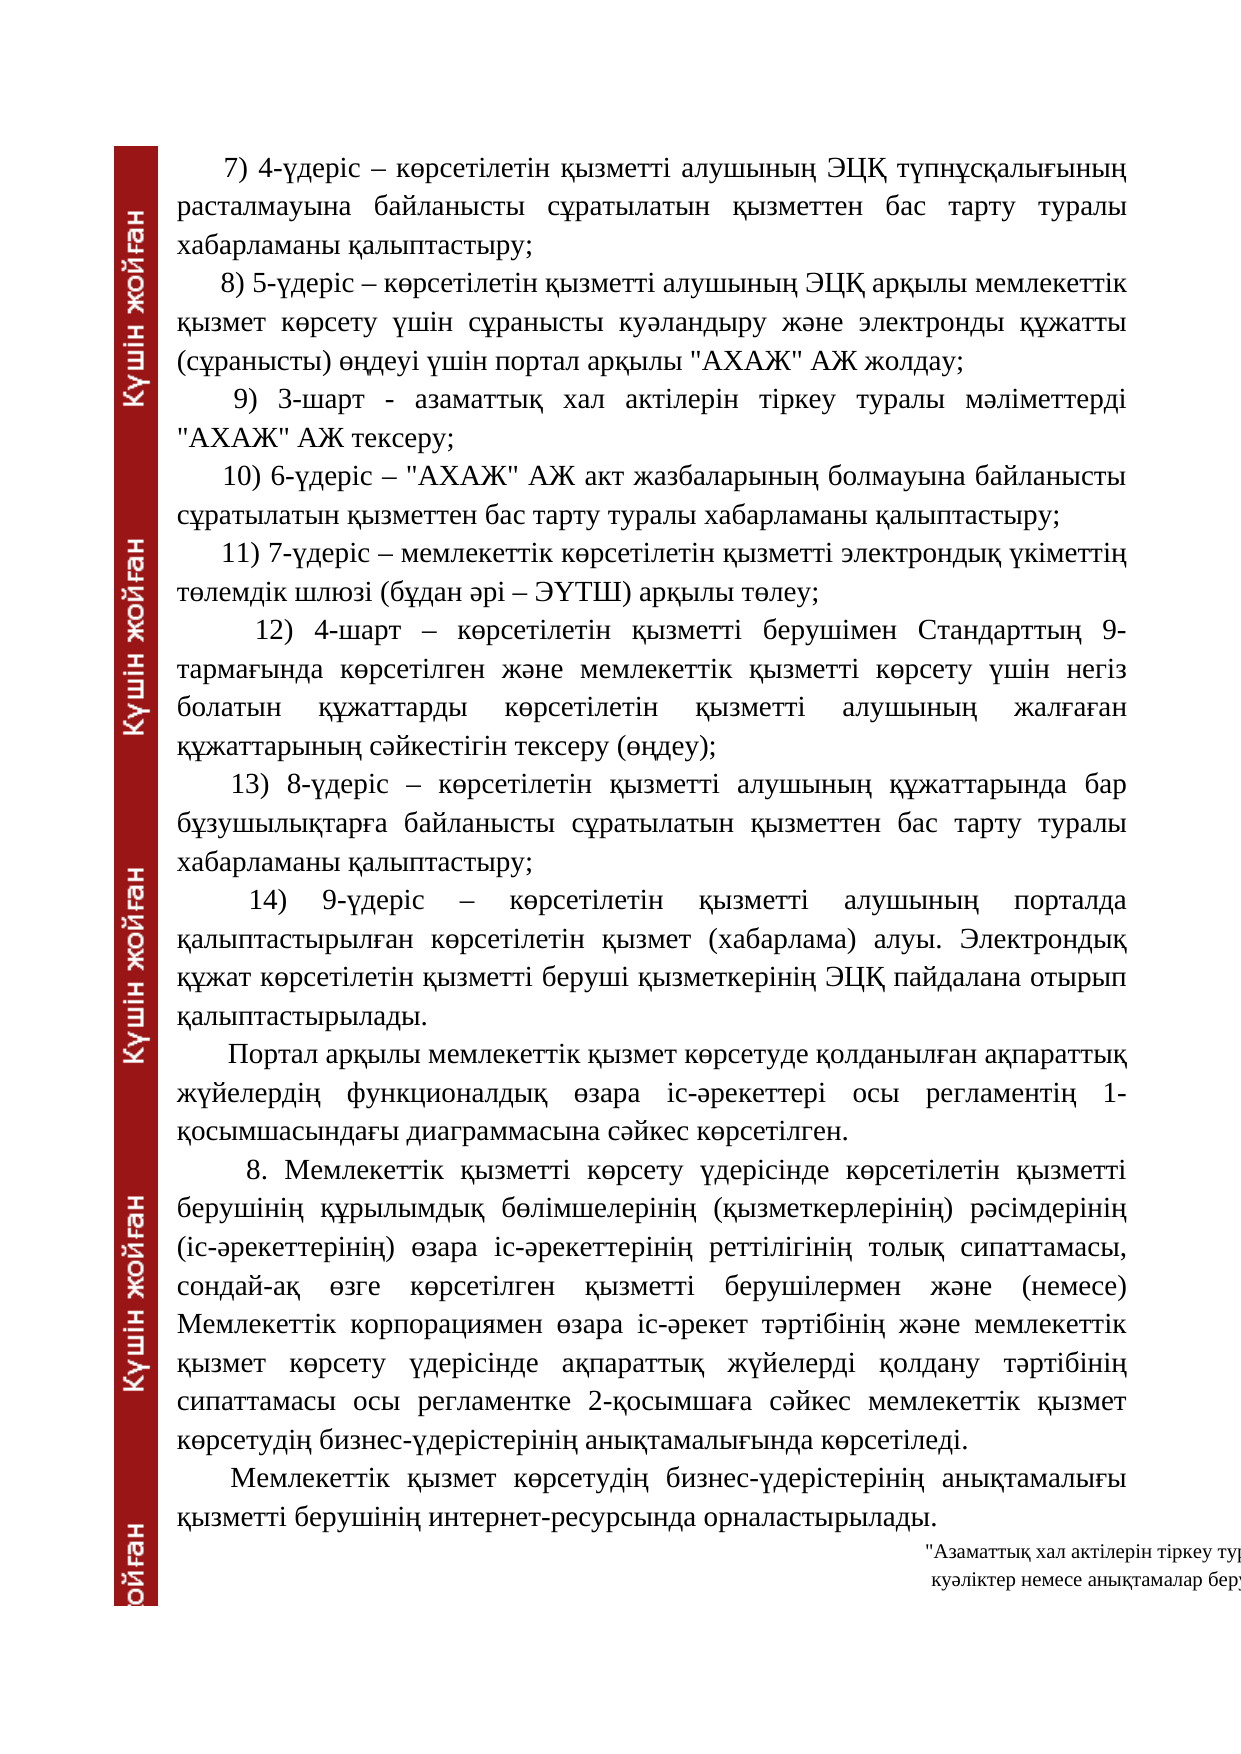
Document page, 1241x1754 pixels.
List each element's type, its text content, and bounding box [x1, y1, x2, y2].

picture [114, 453, 158, 458]
text 13) 8-үдеріс – көрсетілетін қызметті алушының құжаттарында бар бұзушылықтарға байланысты сұратылатын қызметтен бас тарту туралы хабарламаны қалыптастыру; [112, 767, 1128, 877]
picture [114, 1455, 158, 1460]
text Мемлекеттік қызмет көрсетудің бизнес-үдерістерінің анықтамалығы қызметті берушінің интернет-ресурсында орналастырылады. [112, 1460, 1128, 1532]
text 7) 4-үдеріс – көрсетілетін қызметті алушының ЭЦҚ түпнұсқалығының расталмауына байланысты сұратылатын қызметтен бас тарту туралы хабарламаны қалыптастыру; [112, 150, 1128, 261]
text 12) 4-шарт – көрсетілетін қызметті берушімен Стандарттың 9-тармағында көрсетілген және мемлекеттік қызметті көрсету үшін негіз болатын құжаттарды көрсетілетін қызметті алушының жалғаған құжаттарының сәйкестігін тексеру (өңдеу); [112, 612, 1128, 762]
text 8. Мемлекеттік қызметті көрсету үдерісінде көрсетілетін қызметті берушінің құрылымдық бөлімшелерінің (қызметкерлерінің) рәсімдерінің (іс-әрекеттерінің) өзара іс-әрекеттерінің реттілігінің толық сипаттамасы, сондай-ақ өзге көрсетілген қызметті берушілермен және (немесе) Мемлекеттік корпорациямен өзара іс-әрекет тәртібінің және мемлекеттік қызмет көрсету үдерісінде ақпараттық жүйелерді қолдану тәртібінің сипаттамасы осы регламентке 2-қосымшаға сәйкес мемлекеттік қызмет көрсетудің бизнес-үдерістерінің анықтамалығында көрсетіледі. [112, 1152, 1128, 1455]
text 9) 3-шарт - азаматтық хал актілерін тіркеу туралы мәліметтерді "АХАЖ" АЖ тексеру; [112, 381, 1128, 453]
picture [114, 261, 158, 266]
picture [114, 376, 158, 381]
text 14) 9-үдеріс – көрсетілетін қызметті алушының порталда қалыптастырылған көрсетілетін қызмет (хабарлама) алуы. Электрондық құжат көрсетілетін қызметті беруші қызметкерінің ЭЦҚ пайдалана отырып қалыптастырылады. [112, 882, 1128, 1031]
text Портал арқылы мемлекеттік қызмет көрсетуде қолданылған ақпараттық жүйелердің функционалдық өзара іс-әрекеттері осы регламентің 1-қосымшасындағы диаграммасына сәйкес көрсетілген. [112, 1036, 1128, 1147]
text 10) 6-үдеріс – "АХАЖ" АЖ акт жазбаларының болмауына байланысты сұратылатын қызметтен бас тарту туралы хабарламаны қалыптастыру; [112, 458, 1128, 530]
text 11) 7-үдеріс – мемлекеттік көрсетілетін қызметті электрондық үкіметтің төлемдік шлюзі (бұдан әрі – ЭҮТШ) арқылы төлеу; [112, 535, 1128, 607]
picture [114, 877, 158, 882]
text 8) 5-үдеріс – көрсетілетін қызметті алушының ЭЦҚ арқылы мемлекеттік қызмет көрсету үшін сұранысты куәландыру және электронды құжатты (сұранысты) өңдеуі үшін портал арқылы "АХАЖ" АЖ жолдау; [112, 266, 1128, 376]
table_header "Азаматтық хал актілерін тіркеу туралы қайталама куәліктер немесе анықтамалар беру" мемлекеттік көрсетілетін қызмет регламентіне 1-қосымша [912, 1538, 1240, 1592]
picture [114, 1031, 158, 1036]
picture [114, 146, 158, 150]
table_header [101, 1538, 912, 1592]
picture [114, 1147, 158, 1152]
picture [114, 530, 158, 535]
picture [114, 1592, 158, 1606]
picture [114, 607, 158, 612]
picture [114, 762, 158, 767]
picture [114, 1532, 158, 1538]
